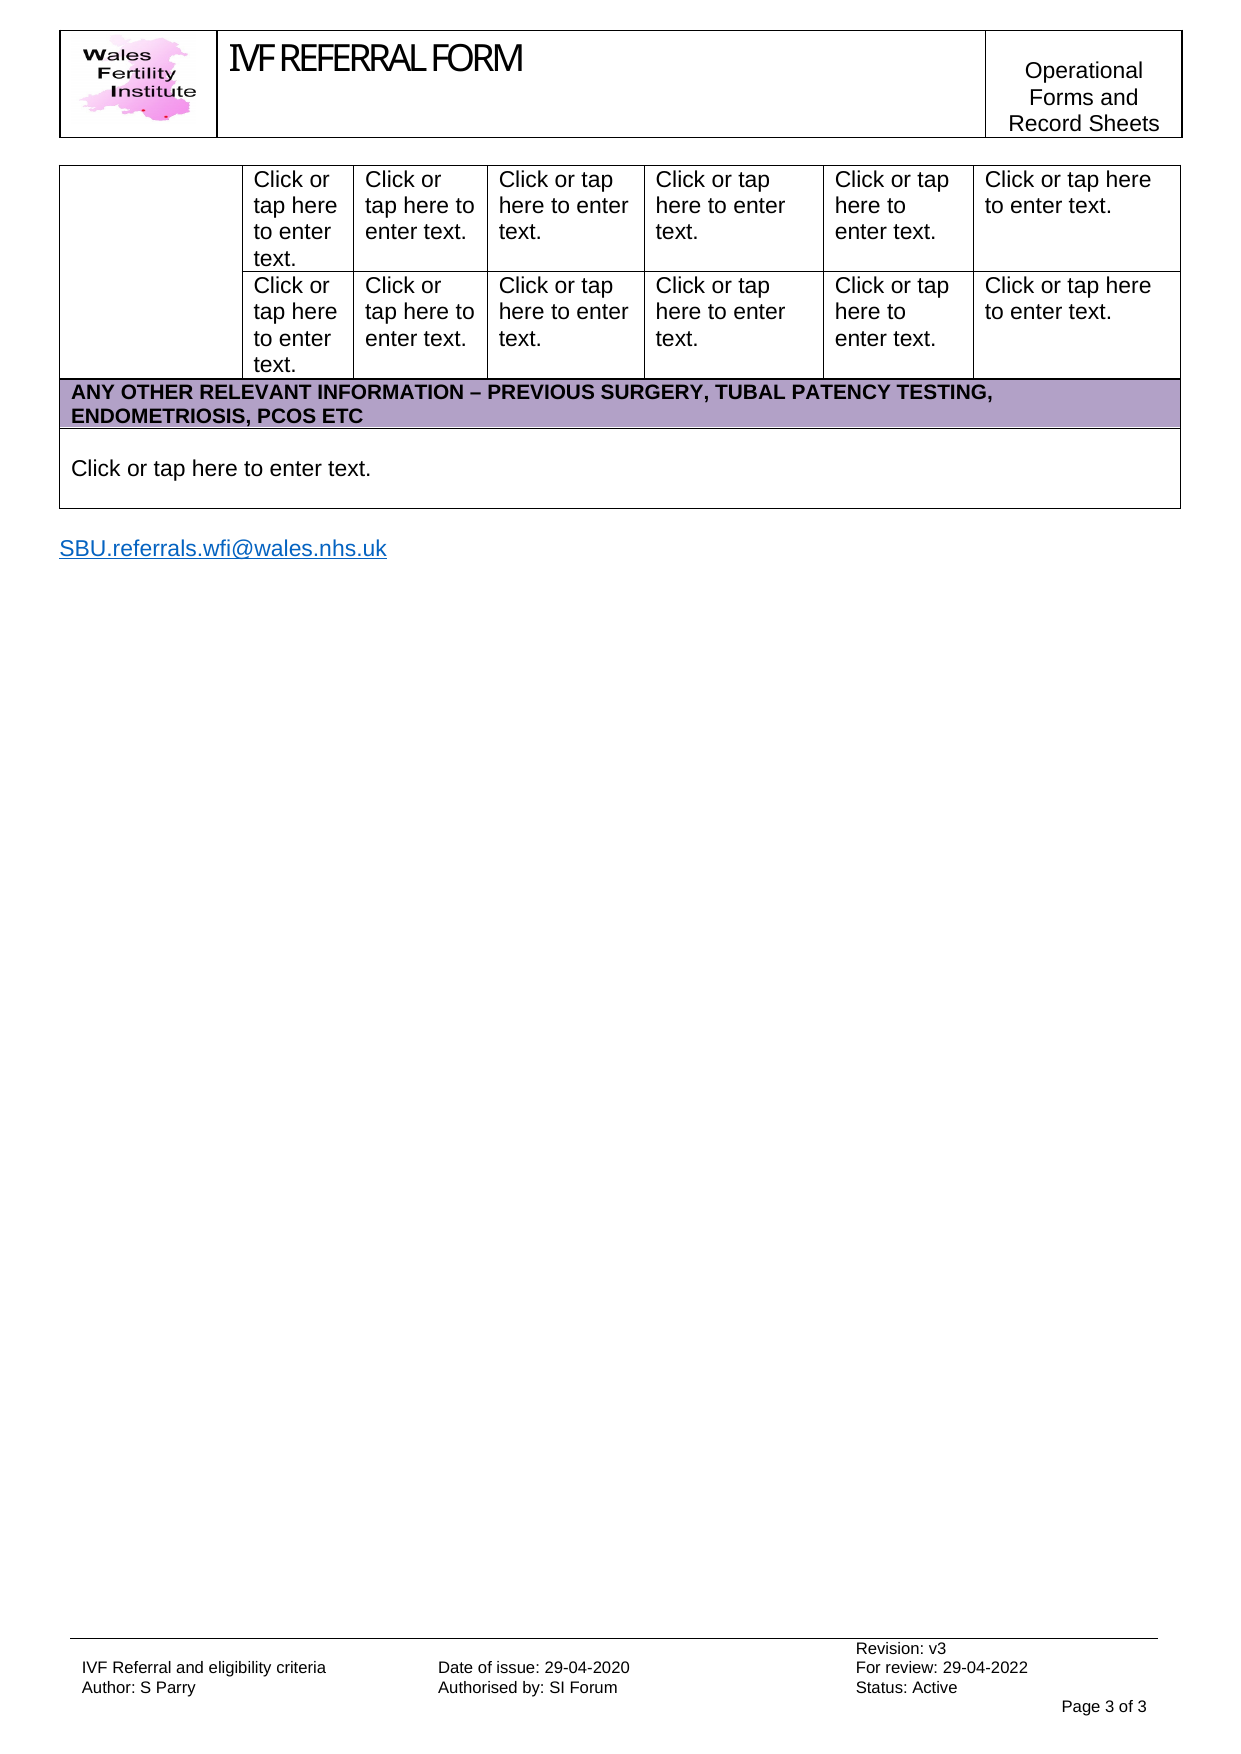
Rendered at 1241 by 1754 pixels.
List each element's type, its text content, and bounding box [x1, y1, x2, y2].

picture [71, 31, 197, 124]
text SBU.referrals.wfi@wales.nhs.uk [59, 535, 1181, 561]
table_cell [60, 429, 1180, 507]
table_header ANY OTHER RELEVANT INFORMATION – PREVIOUS SURGERY, TUBAL PATENCY TESTING, ENDOMETRIOSIS, PCOS ETC [60, 380, 1180, 427]
